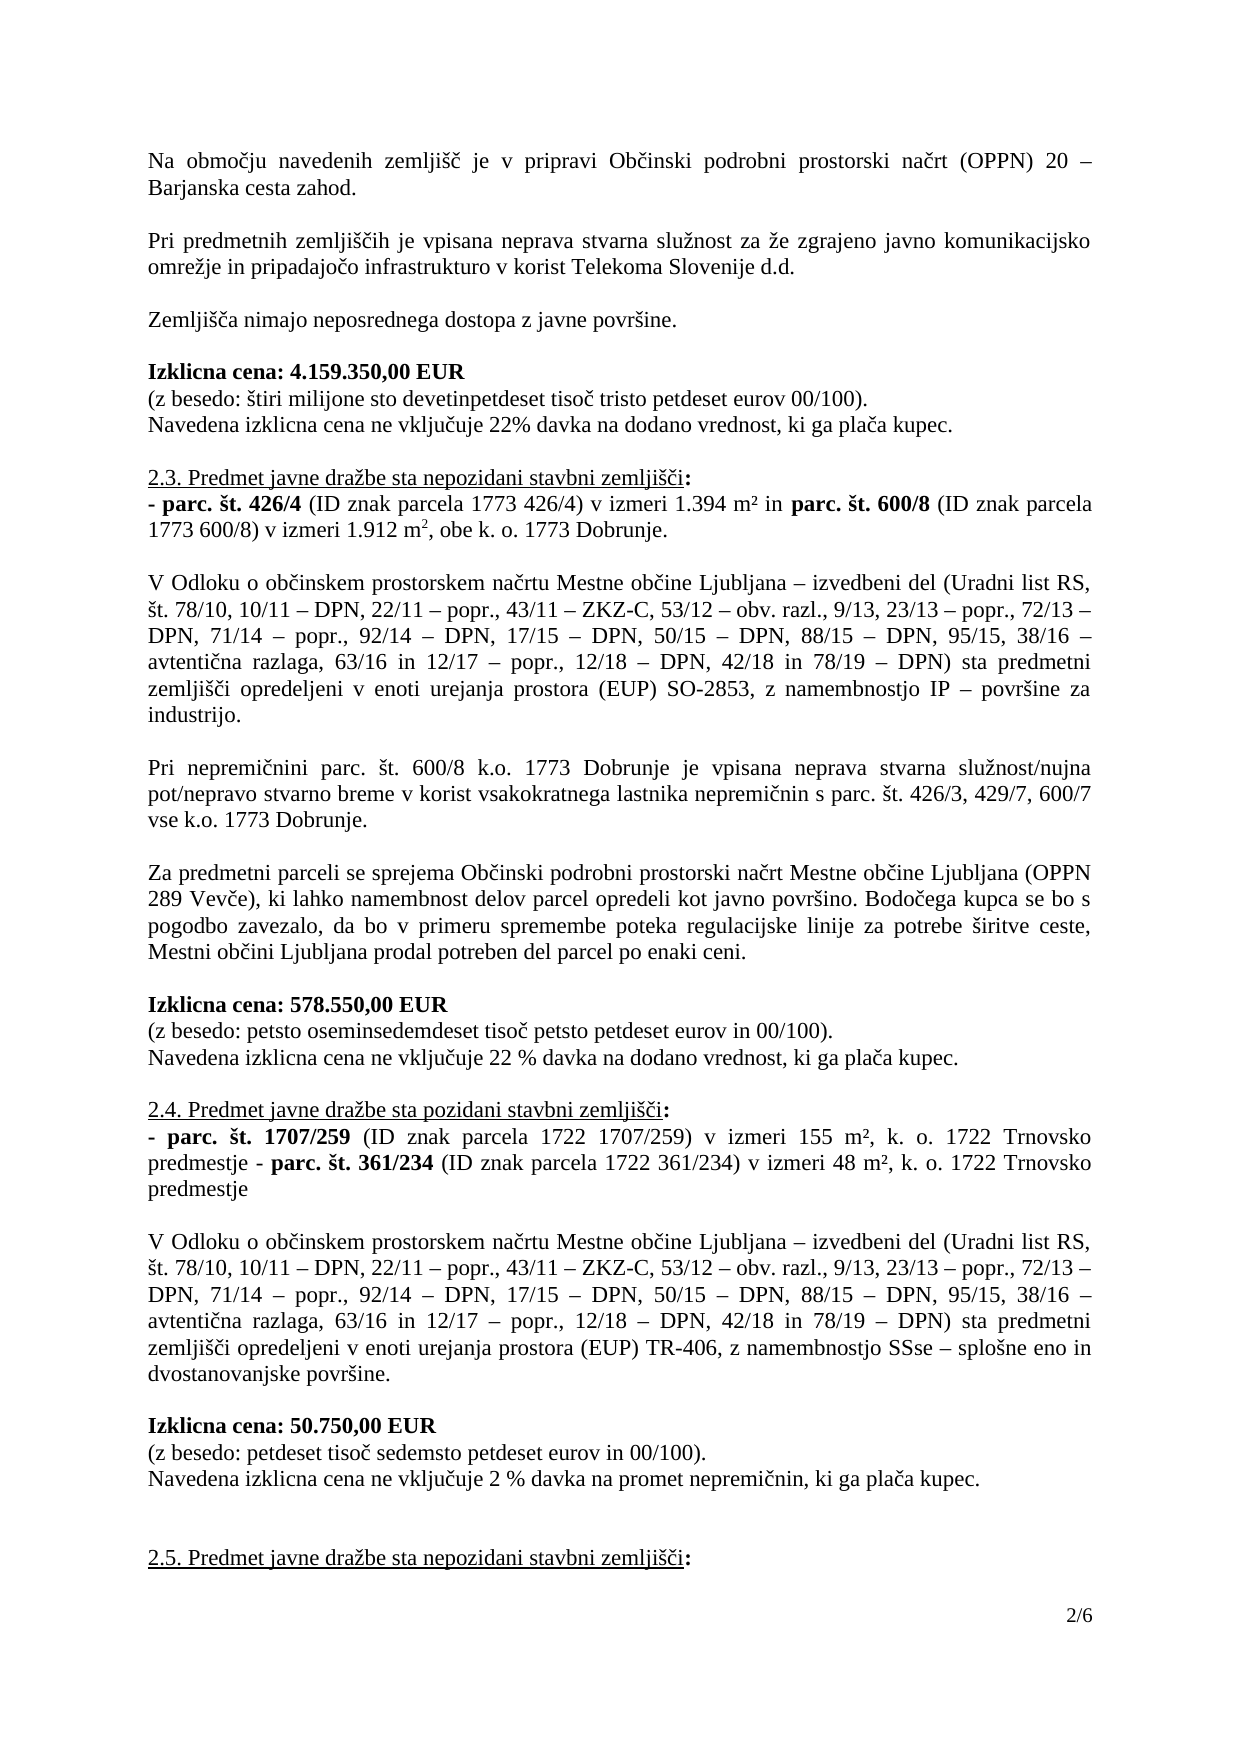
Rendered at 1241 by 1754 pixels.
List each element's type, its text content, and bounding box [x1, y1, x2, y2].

text - parc. št. 1707/259 (ID znak parcela 1722 1707/259) v izmeri 155 m², k. o. 1722 Trnovsko predmestje - parc. št. 361/234 (ID znak parcela 1722 361/234) v izmeri 48 m², k. o. 1722 Trnovsko predmestje [148, 1123, 1093, 1202]
text Izklicna cena: 4.159.350,00 EUR [148, 358, 1093, 385]
text Izklicna cena: 50.750,00 EUR [148, 1413, 1093, 1439]
text Pri nepremičnini parc. št. 600/8 k.o. 1773 Dobrunje je vpisana neprava stvarna služnost/nujna pot/nepravo stvarno breme v korist vsakokratnega lastnika nepremičnin s parc. št. 426/3, 429/7, 600/7 vse k.o. 1773 Dobrunje. [148, 754, 1093, 833]
text (z besedo: štiri milijone sto devetinpetdeset tisoč tristo petdeset eurov 00/100). [148, 385, 1093, 411]
text Izklicna cena: 578.550,00 EUR [148, 991, 1093, 1017]
text Navedena izklicna cena ne vključuje 22 % davka na dodano vrednost, ki ga plača kupec. [148, 1044, 1093, 1070]
text Navedena izklicna cena ne vključuje 2 % davka na promet nepremičnin, ki ga plača kupec. [148, 1465, 1093, 1492]
text V Odloku o občinskem prostorskem načrtu Mestne občine Ljubljana – izvedbeni del (Uradni list RS, št. 78/10, 10/11 – DPN, 22/11 – popr., 43/11 – ZKZ-C, 53/12 – obv. razl., 9/13, 23/13 – popr., 72/13 – DPN, 71/14 – popr., 92/14 – DPN, 17/15 – DPN, 50/15 – DPN, 88/15 – DPN, 95/15, 38/16 – avtentična razlaga, 63/16 in 12/17 – popr., 12/18 – DPN, 42/18 in 78/19 – DPN) sta predmetni zemljišči opredeljeni v enoti urejanja prostora (EUP) SO-2853, z namembnostjo IP – površine za industrijo. [148, 569, 1093, 727]
text Zemljišča nimajo neposrednega dostopa z javne površine. [148, 306, 1093, 332]
text Navedena izklicna cena ne vključuje 22% davka na dodano vrednost, ki ga plača kupec. [148, 411, 1093, 437]
text 2.3. Predmet javne dražbe sta nepozidani stavbni zemljišči: [148, 464, 1093, 490]
text (z besedo: petdeset tisoč sedemsto petdeset eurov in 00/100). [148, 1439, 1093, 1465]
text Na območju navedenih zemljišč je v pripravi Občinski podrobni prostorski načrt (OPPN) 20 – Barjanska cesta zahod. [148, 148, 1093, 200]
text Za predmetni parceli se sprejema Občinski podrobni prostorski načrt Mestne občine Ljubljana (OPPN 289 Vevče), ki lahko namembnost delov parcel opredeli kot javno površino. Bodočega kupca se bo s pogodbo zavezalo, da bo v primeru spremembe poteka regulacijske linije za potrebe širitve ceste, Mestni občini Ljubljana prodal potreben del parcel po enaki ceni. [148, 859, 1093, 964]
text (z besedo: petsto oseminsedemdeset tisoč petsto petdeset eurov in 00/100). [148, 1017, 1093, 1044]
text 2.5. Predmet javne dražbe sta nepozidani stavbni zemljišči: [148, 1544, 1093, 1571]
text 2.4. Predmet javne dražbe sta pozidani stavbni zemljišči: [148, 1096, 1093, 1123]
text Pri predmetnih zemljiščih je vpisana neprava stvarna služnost za že zgrajeno javno komunikacijsko omrežje in pripadajočo infrastrukturo v korist Telekoma Slovenije d.d. [148, 227, 1093, 279]
text - parc. št. 426/4 (ID znak parcela 1773 426/4) v izmeri 1.394 m² in parc. št. 600/8 (ID znak parcela 1773 600/8) v izmeri 1.912 m2, obe k. o. 1773 Dobrunje. [148, 490, 1093, 543]
